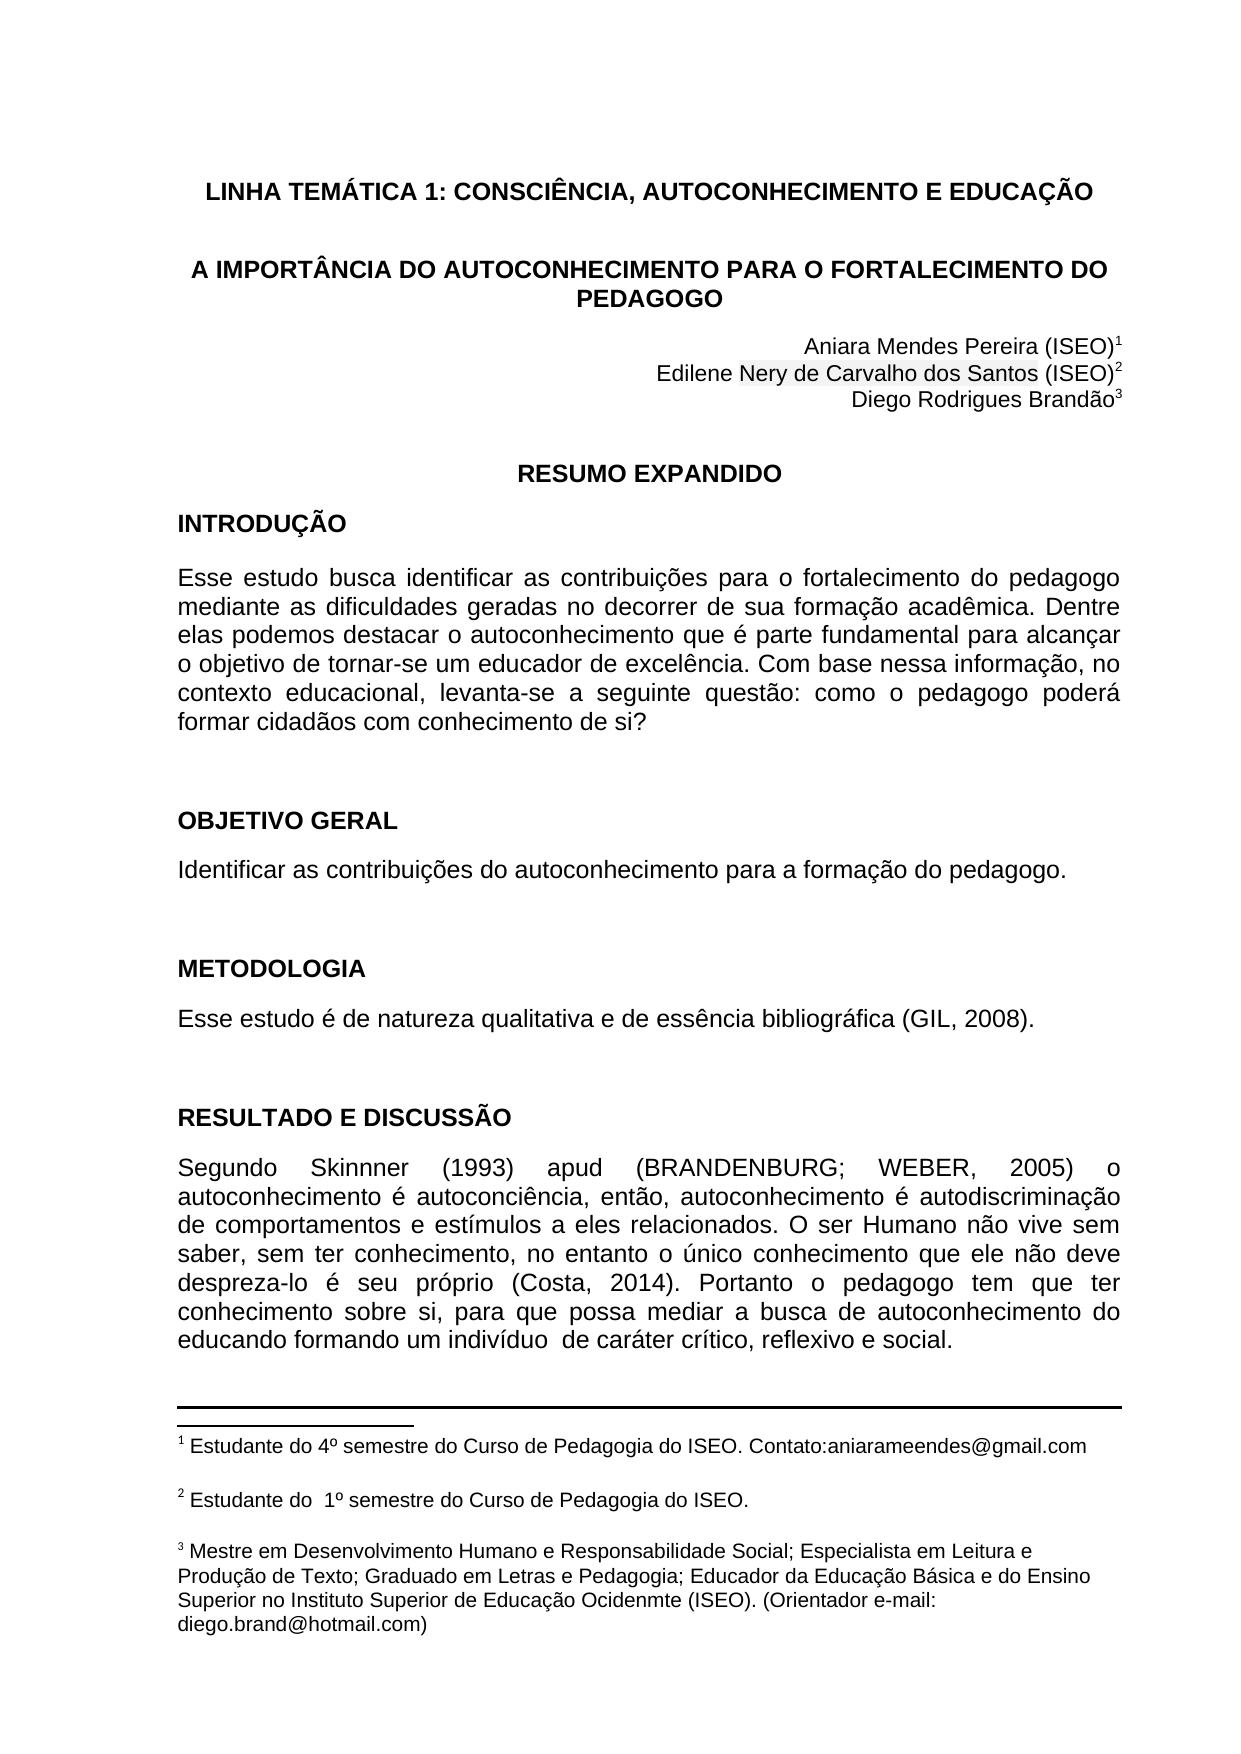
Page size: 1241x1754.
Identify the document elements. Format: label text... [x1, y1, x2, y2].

text INTRODUÇÃO [177, 509, 1122, 538]
text METODOLOGIA [177, 954, 1122, 983]
text Esse estudo busca identificar as contribuições para o fortalecimento do pedagogo mediante as dificuldades geradas no decorrer de sua formação acadêmica. Dentre elas podemos destacar o autoconhecimento que é parte fundamental para alcançar o objetivo de tornar-se um educador de excelência. Com base nessa informação, no contexto educacional, levanta-se a seguinte questão: como o pedagogo poderá formar cidadãos com conhecimento de si? [177, 563, 1122, 735]
text Edilene Nery de Carvalho dos Santos (ISEO) [177, 359, 1122, 386]
text RESULTADO E DISCUSSÃO [177, 1103, 1122, 1132]
text Diego Rodrigues Brandão [177, 386, 1122, 412]
text Aniara Mendes Pereira (ISEO) [177, 333, 1122, 359]
text OBJETIVO GERAL [177, 806, 1122, 834]
text A IMPORTÂNCIA DO AUTOCONHECIMENTO PARA O FORTALECIMENTO DO PEDAGOGO [177, 255, 1122, 312]
text RESUMO EXPANDIDO [177, 459, 1122, 488]
text LINHA TEMÁTICA 1: CONSCIÊNCIA, AUTOCONHECIMENTO E EDUCAÇÃO [177, 177, 1122, 234]
text Segundo Skinnner (1993) apud (BRANDENBURG; WEBER, 2005) o autoconhecimento é autoconciência, então, autoconhecimento é autodiscriminação de comportamentos e estímulos a eles relacionados. O ser Humano não vive sem saber, sem ter conhecimento, no entanto o único conhecimento que ele não deve despreza-lo é seu próprio (Costa, 2014). Portanto o pedagogo tem que ter conhecimento sobre si, para que possa mediar a busca de autoconhecimento do educando formando um indivíduo de caráter crítico, reflexivo e social. [177, 1153, 1122, 1354]
text Esse estudo é de natureza qualitativa e de essência bibliográfica (GIL, 2008). [177, 1004, 1122, 1033]
text Identificar as contribuições do autoconhecimento para a formação do pedagogo. [177, 855, 1122, 884]
